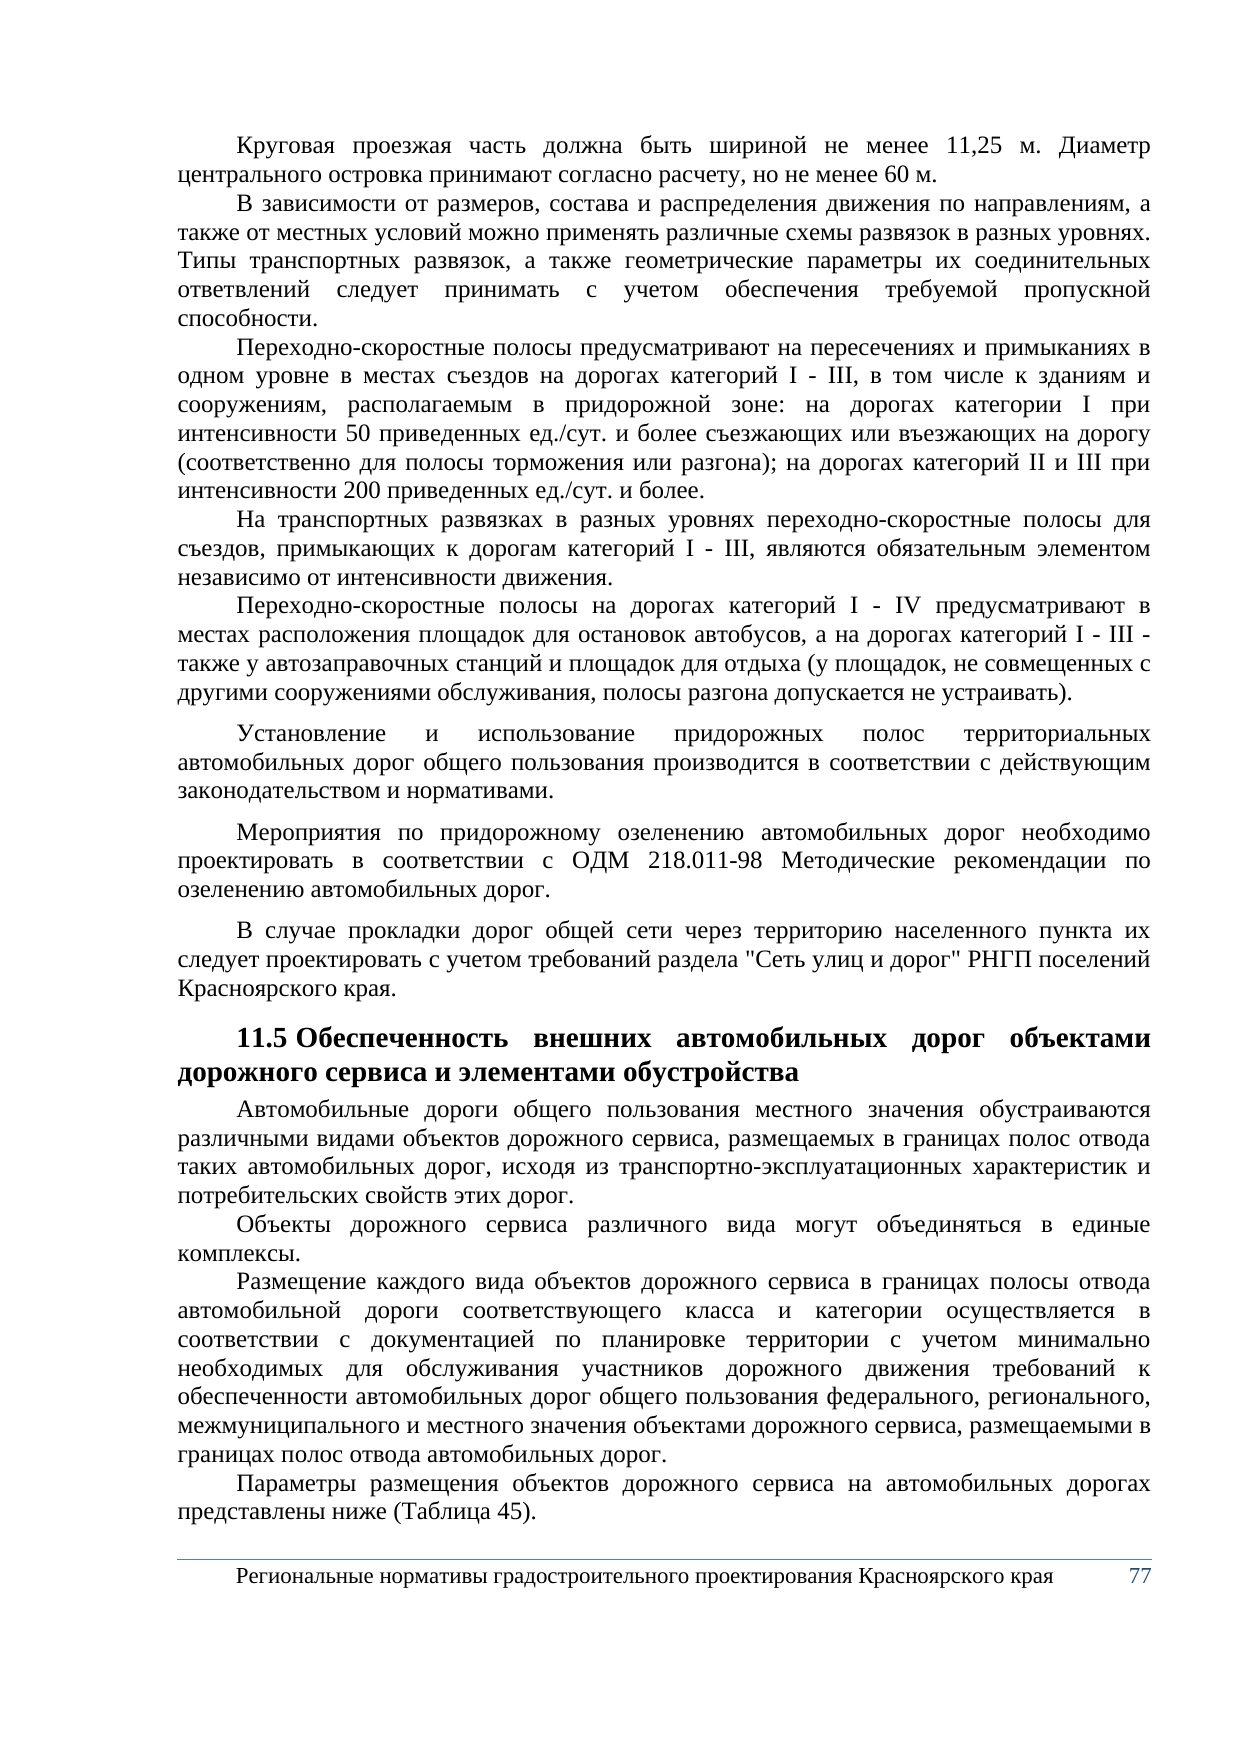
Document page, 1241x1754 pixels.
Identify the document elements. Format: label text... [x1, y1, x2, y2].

text Автомобильные дороги общего пользования местного значения обустраиваются различными видами объектов дорожного сервиса, размещаемых в границах полос отвода таких автомобильных дорог, исходя из транспортно-эксплуатационных характеристик и потребительских свойств этих дорог. [177, 1094, 1152, 1209]
text Мероприятия по придорожному озеленению автомобильных дорог необходимо проектировать в соответствии с ОДМ 218.011-98 Методические рекомендации по озеленению автомобильных дорог. [177, 817, 1152, 903]
text Круговая проезжая часть должна быть шириной не менее 11,25 м. Диаметр центрального островка принимают согласно расчету, но не менее 60 м. [177, 131, 1152, 188]
text В зависимости от размеров, состава и распределения движения по направлениям, а также от местных условий можно применять различные схемы развязок в разных уровнях. Типы транспортных развязок, а также геометрические параметры их соединительных ответвлений следует принимать с учетом обеспечения требуемой пропускной способности. [177, 188, 1152, 332]
text Переходно-скоростные полосы на дорогах категорий I - IV предусматривают в местах расположения площадок для остановок автобусов, а на дорогах категорий I - III - также у автозаправочных станций и площадок для отдыха (у площадок, не совмещенных с другими сооружениями обслуживания, полосы разгона допускается не устраивать). [177, 591, 1152, 706]
text Параметры размещения объектов дорожного сервиса на автомобильных дорогах представлены ниже (Таблица 45). [177, 1468, 1152, 1525]
text Размещение каждого вида объектов дорожного сервиса в границах полосы отвода автомобильной дороги соответствующего класса и категории осуществляется в соответствии с документацией по планировке территории с учетом минимально необходимых для обслуживания участников дорожного движения требований к обеспеченности автомобильных дорог общего пользования федерального, регионального, межмуниципального и местного значения объектами дорожного сервиса, размещаемыми в границах полос отвода автомобильных дорог. [177, 1266, 1152, 1468]
text Установление и использование придорожных полос территориальных автомобильных дорог общего пользования производится в соответствии с действующим законодательством и нормативами. [177, 718, 1152, 804]
text Переходно-скоростные полосы предусматривают на пересечениях и примыканиях в одном уровне в местах съездов на дорогах категорий I - III, в том числе к зданиям и сооружениям, располагаемым в придорожной зоне: на дорогах категории I при интенсивности 50 приведенных ед./сут. и более съезжающих или въезжающих на дорогу (соответственно для полосы торможения или разгона); на дорогах категорий II и III при интенсивности 200 приведенных ед./сут. и более. [177, 332, 1152, 504]
subtitle Обеспеченность внешних автомобильных дорог объектами дорожного сервиса и элементами обустройства [177, 1021, 1152, 1088]
text Объекты дорожного сервиса различного вида могут объединяться в единые комплексы. [177, 1209, 1152, 1266]
text На транспортных развязках в разных уровнях переходно-скоростные полосы для съездов, примыкающих к дорогам категорий I - III, являются обязательным элементом независимо от интенсивности движения. [177, 504, 1152, 591]
text В случае прокладки дорог общей сети через территорию населенного пункта их следует проектировать с учетом требований раздела "Сеть улиц и дорог" РНГП поселений Красноярского края. [177, 916, 1152, 1002]
